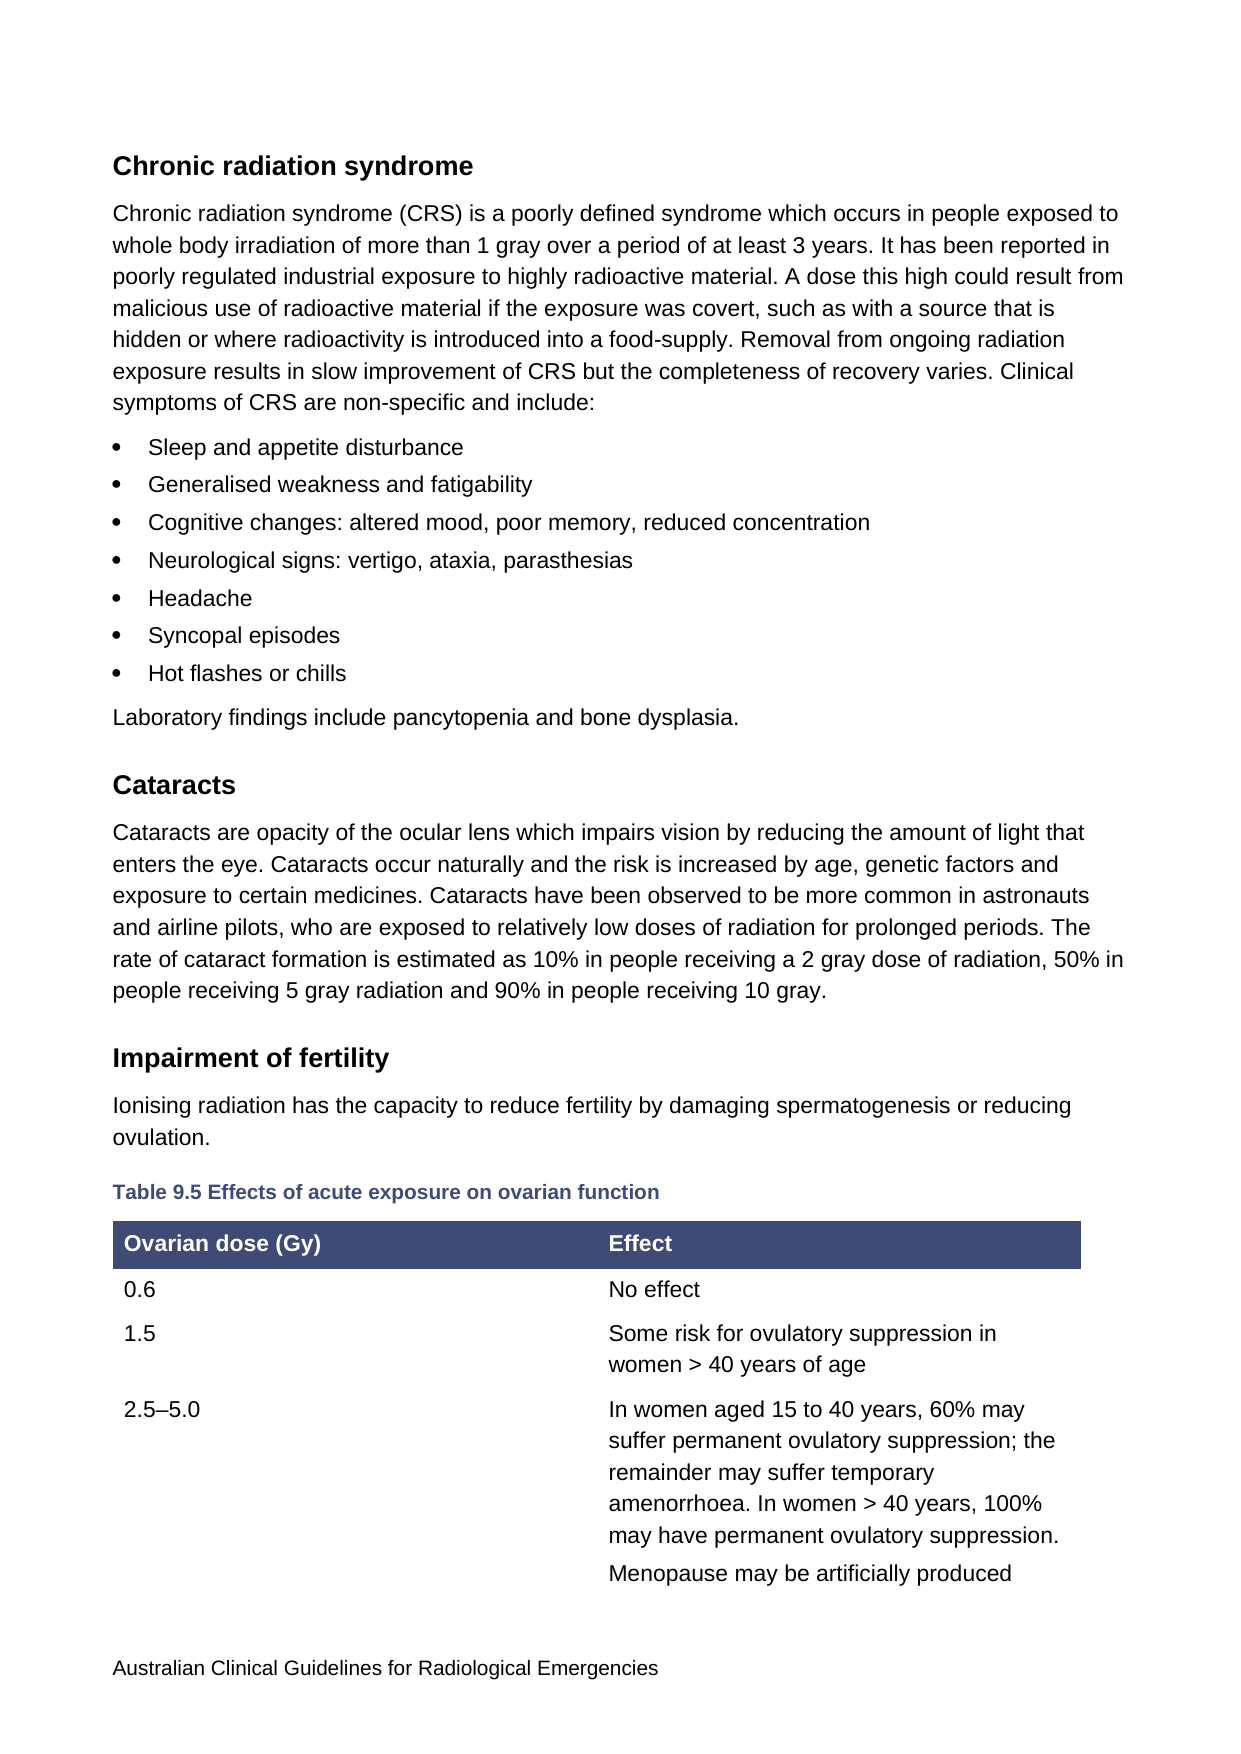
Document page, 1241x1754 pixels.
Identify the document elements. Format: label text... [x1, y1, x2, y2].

subtitle Cataracts [112, 769, 1128, 801]
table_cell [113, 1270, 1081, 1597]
text Chronic radiation syndrome (CRS) is a poorly defined syndrome which occurs in people exposed to whole body irradiation of more than 1 gray over a period of at least 3 years. It has been reported in poorly regulated industrial exposure to highly radioactive material. A dose this high could result from malicious use of radioactive material if the exposure was covert, such as with a source that is hidden or where radioactivity is introduced into a food-supply. Removal from ongoing radiation exposure results in slow improvement of CRS but the completeness of recovery varies. Clinical symptoms of CRS are non-specific and include: [112, 200, 1128, 416]
text Laboratory findings include pancytopenia and bone dysplasia. [112, 704, 1128, 731]
list Syncopal episodes [112, 622, 1128, 649]
list Cognitive changes: altered mood, poor memory, reduced concentration [112, 509, 1128, 535]
text Table 9.5 Effects of acute exposure on ovarian function [112, 1180, 1128, 1204]
list Hot flashes or chills [112, 660, 1128, 687]
text Ionising radiation has the capacity to reduce fertility by damaging spermatogenesis or reducing ovulation. [112, 1092, 1128, 1150]
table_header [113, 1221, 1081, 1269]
subtitle Impairment of fertility [112, 1042, 1128, 1073]
text Cataracts are opacity of the ocular lens which impairs vision by reducing the amount of light that enters the eye. Cataracts occur naturally and the risk is increased by age, genetic factors and exposure to certain medicines. Cataracts have been observed to be more common in astronauts and airline pilots, who are exposed to relatively low doses of radiation for prolonged periods. The rate of cataract formation is estimated as 10% in people receiving a 2 gray dose of radiation, 50% in people receiving 5 gray radiation and 90% in people receiving 10 gray. [112, 819, 1128, 1003]
list Neurological signs: vertigo, ataxia, parasthesias [112, 547, 1128, 573]
list Generalised weakness and fatigability [112, 471, 1128, 498]
list Headache [112, 585, 1128, 611]
subtitle Chronic radiation syndrome [112, 150, 1128, 181]
list Sleep and appetite disturbance [112, 433, 1128, 460]
